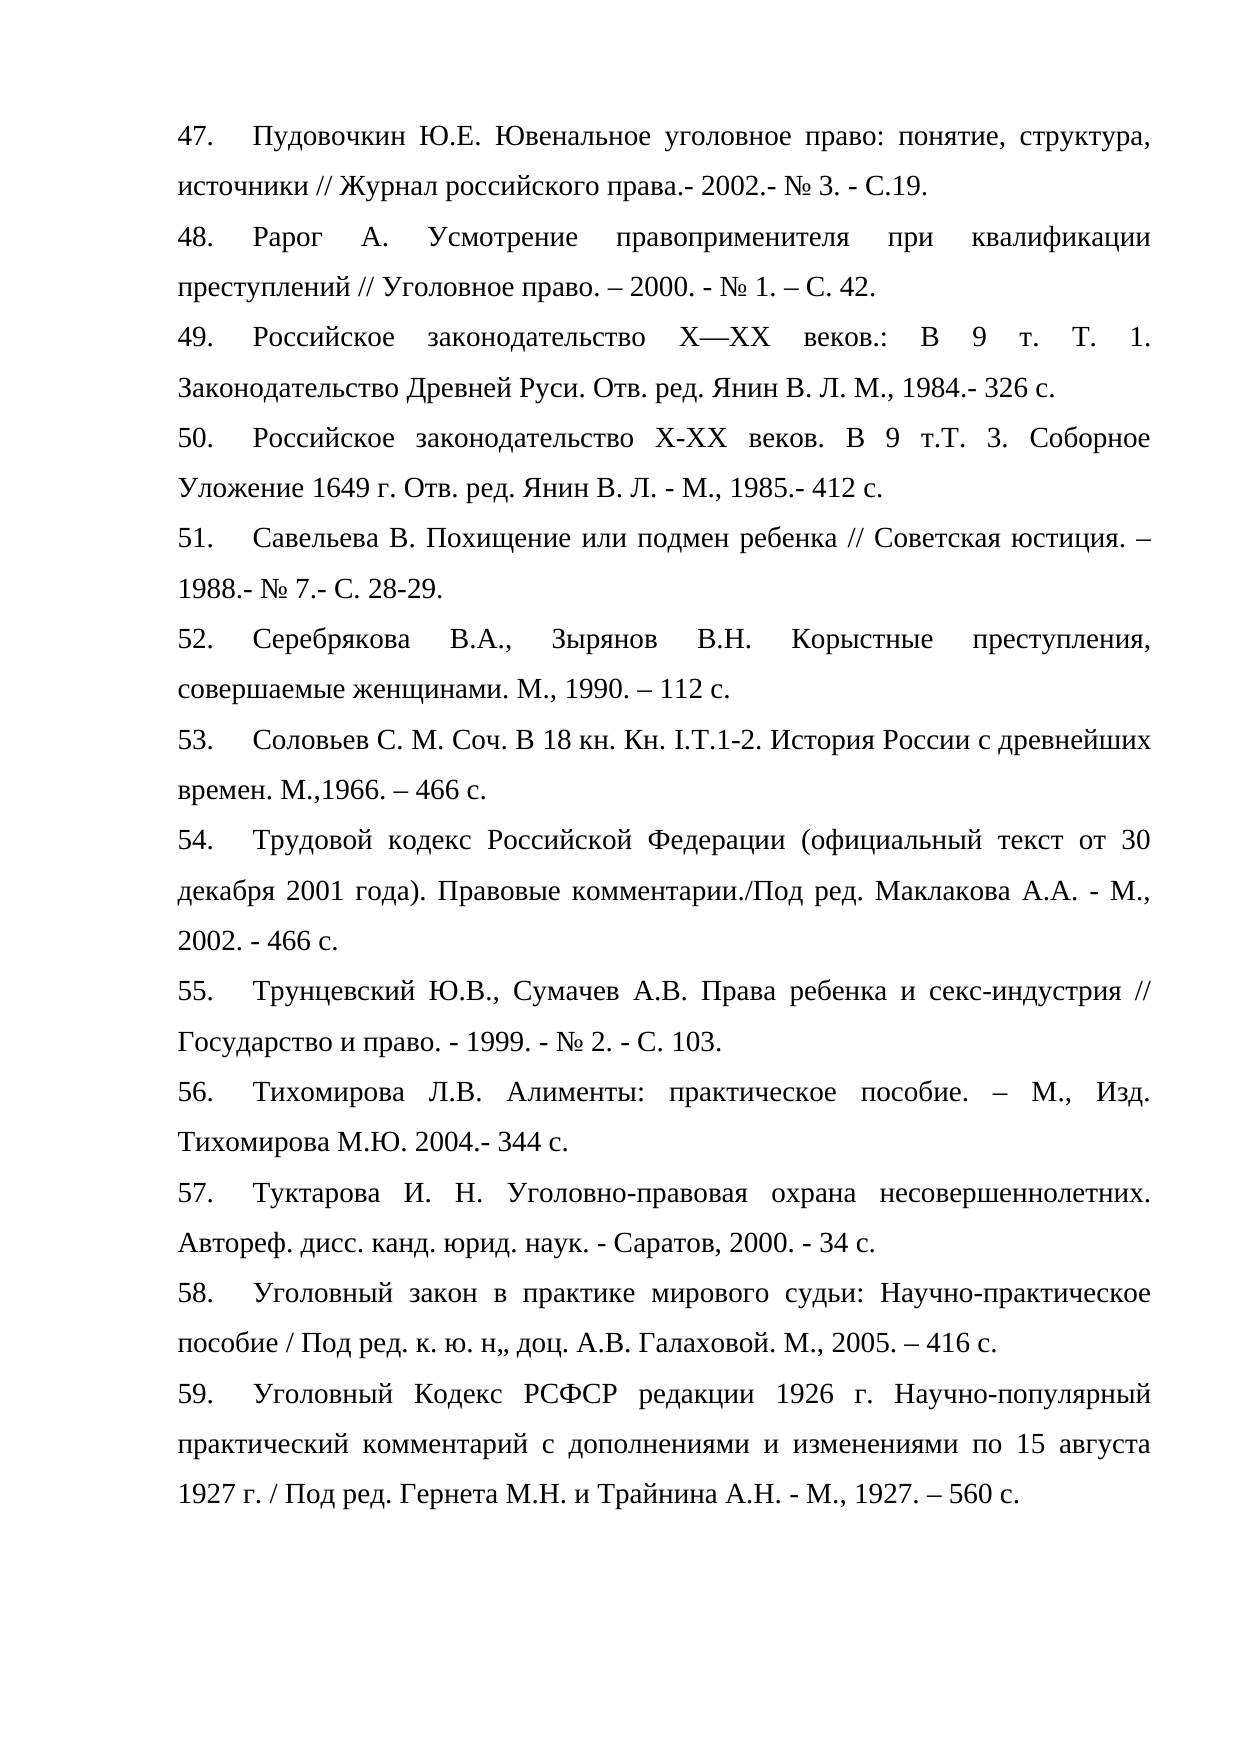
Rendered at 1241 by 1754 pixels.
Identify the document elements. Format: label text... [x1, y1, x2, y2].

list Пудовочкин Ю.Е. Ювенальное уголовное право: понятие, структура, источники // Журнал российского права.- 2002.- № 3. - С.19. [177, 118, 1152, 202]
list Тихомирова Л.В. Алименты: практическое пособие. – М., Изд. Тихомирова М.Ю. 2004.- 344 с. [177, 1074, 1152, 1158]
list Российское законодательство Х-ХХ веков. В 9 т.Т. 3. Соборное Уложение 1649 г. Отв. ред. Янин В. Л. - М., 1985.- 412 с. [177, 420, 1152, 504]
list Российское законодательство X—XX веков.: В 9 т. Т. 1. Законодательство Древней Руси. Отв. ред. Янин В. Л. М., 1984.- 326 с. [177, 319, 1152, 403]
list Соловьев С. М. Соч. В 18 кн. Кн. I.T.1-2. История России с древнейших времен. М.,1966. – 466 с. [177, 722, 1152, 806]
list Уголовный закон в практике мирового судьи: Научно-практическое пособие / Под ред. к. ю. н„ доц. А.В. Галаховой. М., 2005. – 416 с. [177, 1275, 1152, 1359]
list Уголовный Кодекс РСФСР редакции 1926 г. Научно-популярный практический комментарий с дополнениями и изменениями по 15 августа 1927 г. / Под ред. Гернета М.Н. и Трайнина А.Н. - М., 1927. – 560 с. [177, 1376, 1152, 1510]
list Туктарова И. Н. Уголовно-правовая охрана несовершеннолетних. Автореф. дисс. канд. юрид. наук. - Саратов, 2000. - 34 с. [177, 1175, 1152, 1258]
list Рарог А. Усмотрение правоприменителя при квалификации преступлений // Уголовное право. – 2000. - № 1. – С. 42. [177, 219, 1152, 303]
list Серебрякова В.А., Зырянов В.Н. Корыстные преступления, совершаемые женщинами. М., 1990. – 112 с. [177, 621, 1152, 705]
list Трудовой кодекс Российской Федерации (официальный текст от 30 декабря 2001 года). Правовые комментарии./Под ред. Маклакова А.А. - М., 2002. - 466 с. [177, 822, 1152, 957]
list Савельева В. Похищение или подмен ребенка // Советская юстиция. – 1988.- № 7.- С. 28-29. [177, 521, 1152, 604]
list Трунцевский Ю.В., Сумачев А.В. Права ребенка и секс-индустрия // Государство и право. - 1999. - № 2. - С. 103. [177, 973, 1152, 1057]
